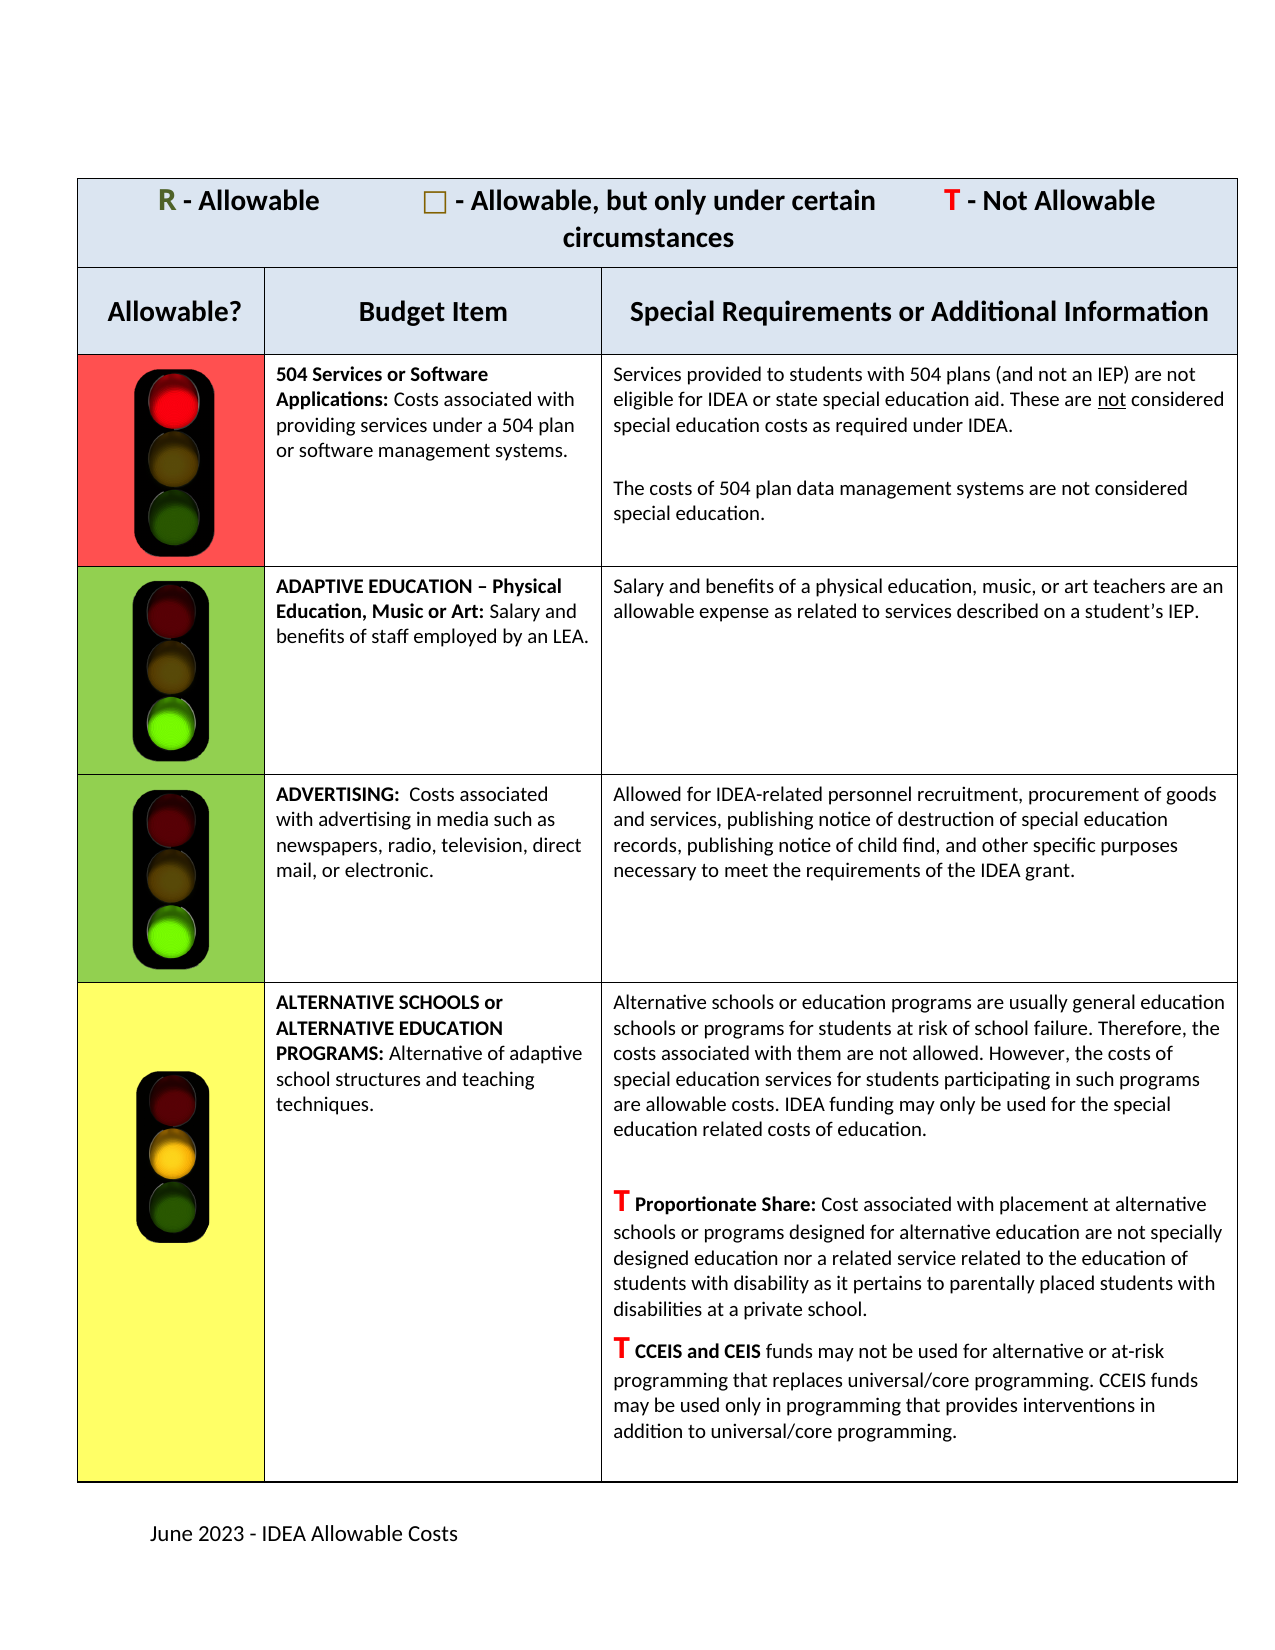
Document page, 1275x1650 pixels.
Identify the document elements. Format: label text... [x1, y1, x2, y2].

table_cell 504 Services or Software Applications: Costs associated with providing services under a 504 plan or software management systems. [265, 355, 601, 566]
table_cell Budget Item [265, 268, 601, 354]
picture [123, 361, 219, 560]
table_cell [78, 355, 264, 566]
table_cell Salary and benefits of a physical education, music, or art teachers are an allowable expense as related to services described on a student’s IEP. [602, 567, 1237, 774]
table_cell [78, 567, 264, 774]
table_cell Alternative schools or education programs are usually general education schools or programs for students at risk of school failure. Therefore, the costs associated with them are not allowed. However, the costs of special education services for students participating in such programs are allowable costs. IDEA funding may only be used for the special education related costs of education. T Proportionate Share: Cost associated with placement at alternative schools or programs designed for alternative education are not specially designed education nor a related service related to the education of students with disability as it pertains to parentally placed students with disabilities at a private school. T CCEIS and CEIS funds may not be used for alternative or at-risk programming that replaces universal/core programming. CCEIS funds may be used only in programming that provides interventions in addition to universal/core programming. [602, 983, 1237, 1481]
table_cell Allowed for IDEA-related personnel recruitment, procurement of goods and services, publishing notice of destruction of special education records, publishing notice of child find, and other specific purposes necessary to meet the requirements of the IDEA grant. [602, 775, 1237, 982]
picture [127, 572, 215, 768]
table_cell [78, 983, 264, 1481]
picture [127, 781, 215, 976]
table_cell ADAPTIVE EDUCATION – Physical Education, Music or Art: Salary and benefits of staff employed by an LEA. [265, 567, 601, 774]
table_cell [78, 775, 264, 982]
table_cell Services provided to students with 504 plans (and not an IEP) are not eligible for IDEA or state special education aid. These are not considered special education costs as required under IDEA. The costs of 504 plan data management systems are not considered special education. [602, 355, 1237, 566]
picture [131, 1067, 210, 1242]
table_header [78, 179, 1237, 267]
table_cell Special Requirements or Additional Information [602, 268, 1237, 354]
table_cell ALTERNATIVE SCHOOLS or ALTERNATIVE EDUCATION PROGRAMS: Alternative of adaptive school structures and teaching techniques. [265, 983, 601, 1481]
table_cell Allowable? [78, 268, 264, 354]
table_cell ADVERTISING: Costs associated with advertising in media such as newspapers, radio, television, direct mail, or electronic. [265, 775, 601, 982]
